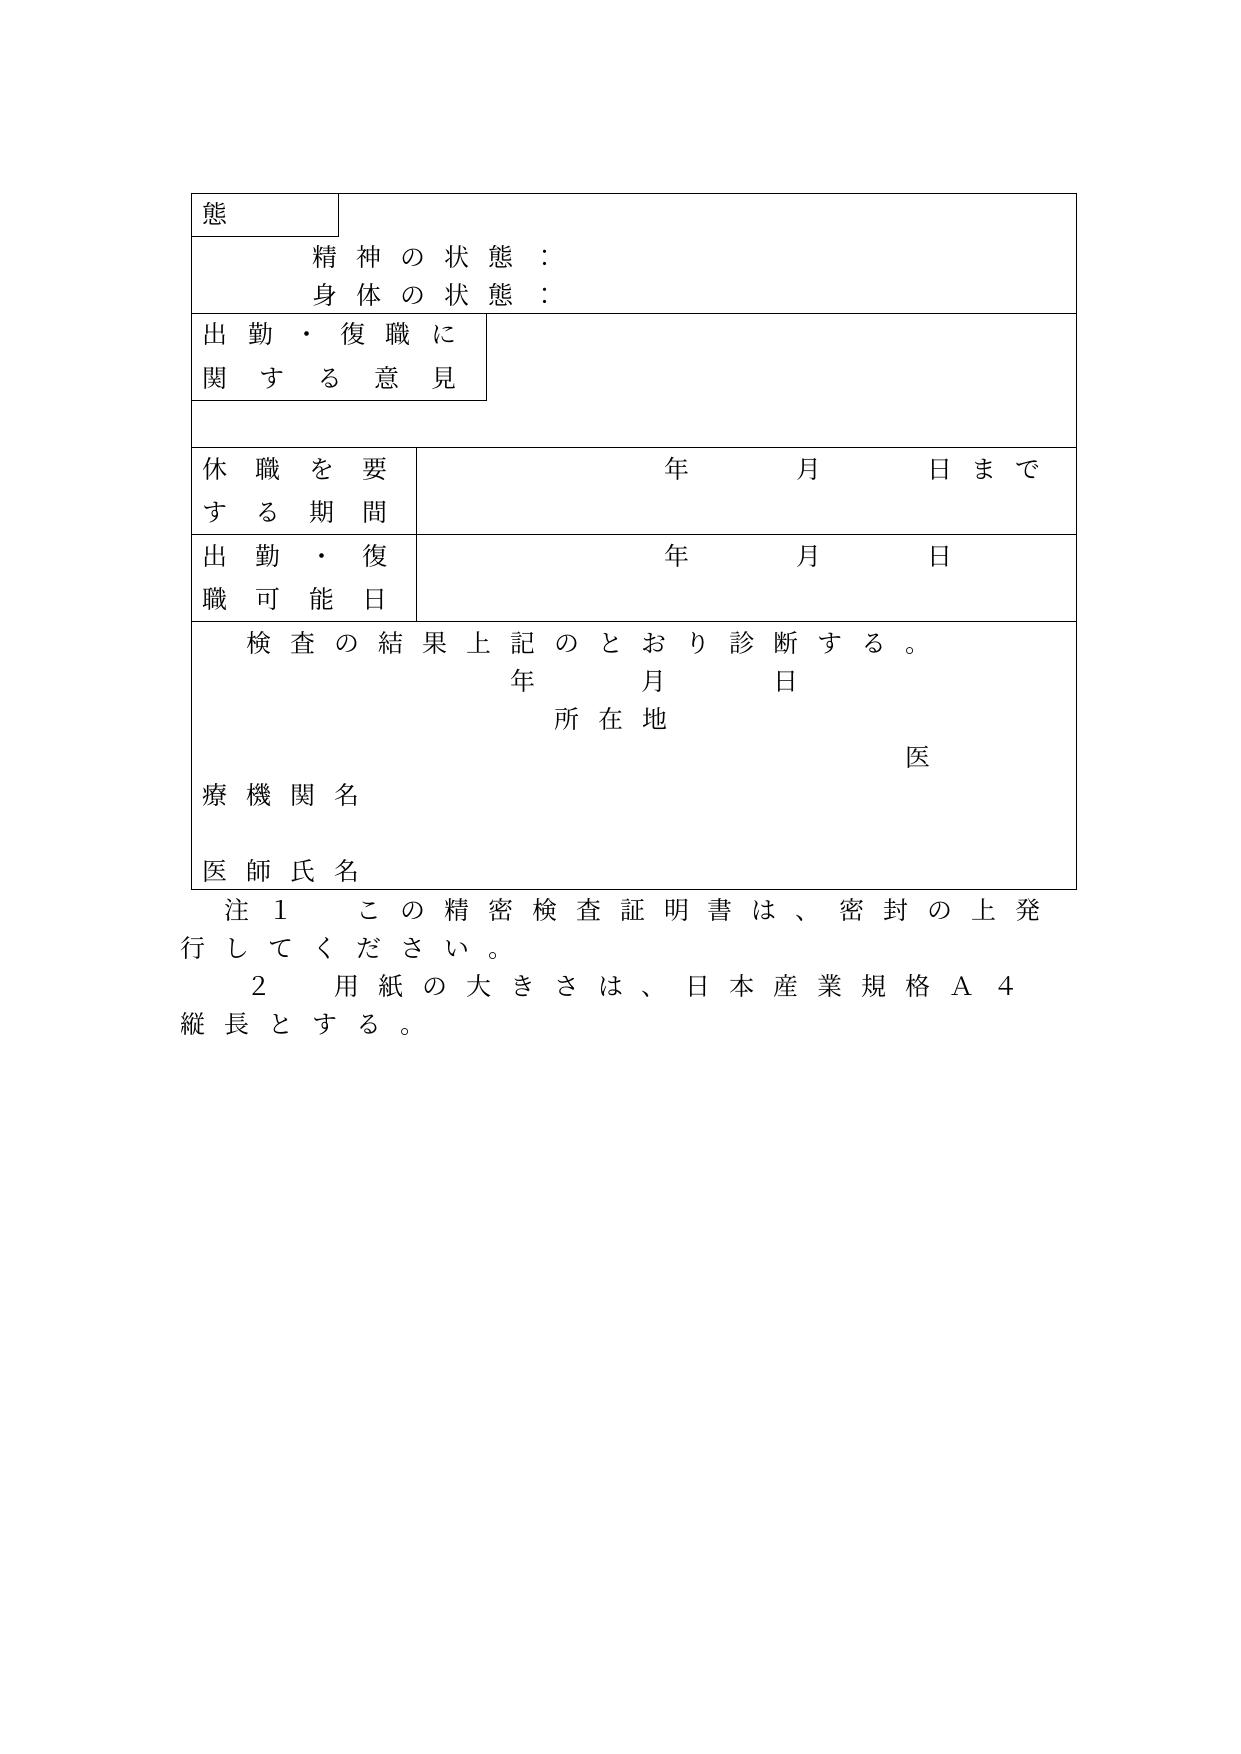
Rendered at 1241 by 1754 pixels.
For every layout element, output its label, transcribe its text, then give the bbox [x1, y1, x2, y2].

table_cell 年 月 日まで [417, 448, 1076, 534]
table_cell 検査の結果上記のとおり診断する。 年 月 日 所在地 医療機関名 医師氏名 [192, 622, 1076, 888]
text ２ 用紙の大きさは、日本産業規格Ａ４縦長とする。 [181, 966, 1060, 1042]
table_cell 出勤・復職可能日 [192, 535, 416, 621]
text 注１ この精密検査証明書は、密封の上発行してください。 [181, 889, 1060, 966]
table_cell [339, 194, 1076, 236]
table_cell 精神の状態： 身体の状態： [192, 236, 1076, 313]
table_cell [192, 400, 1076, 447]
table_cell 出勤・復職に関する意見 [192, 314, 486, 400]
table_cell [487, 314, 1076, 400]
table_cell 年 月 日 [417, 535, 1076, 621]
table_cell 現在の状態 [192, 194, 338, 236]
table_cell 休職を要する期間 [192, 448, 416, 534]
